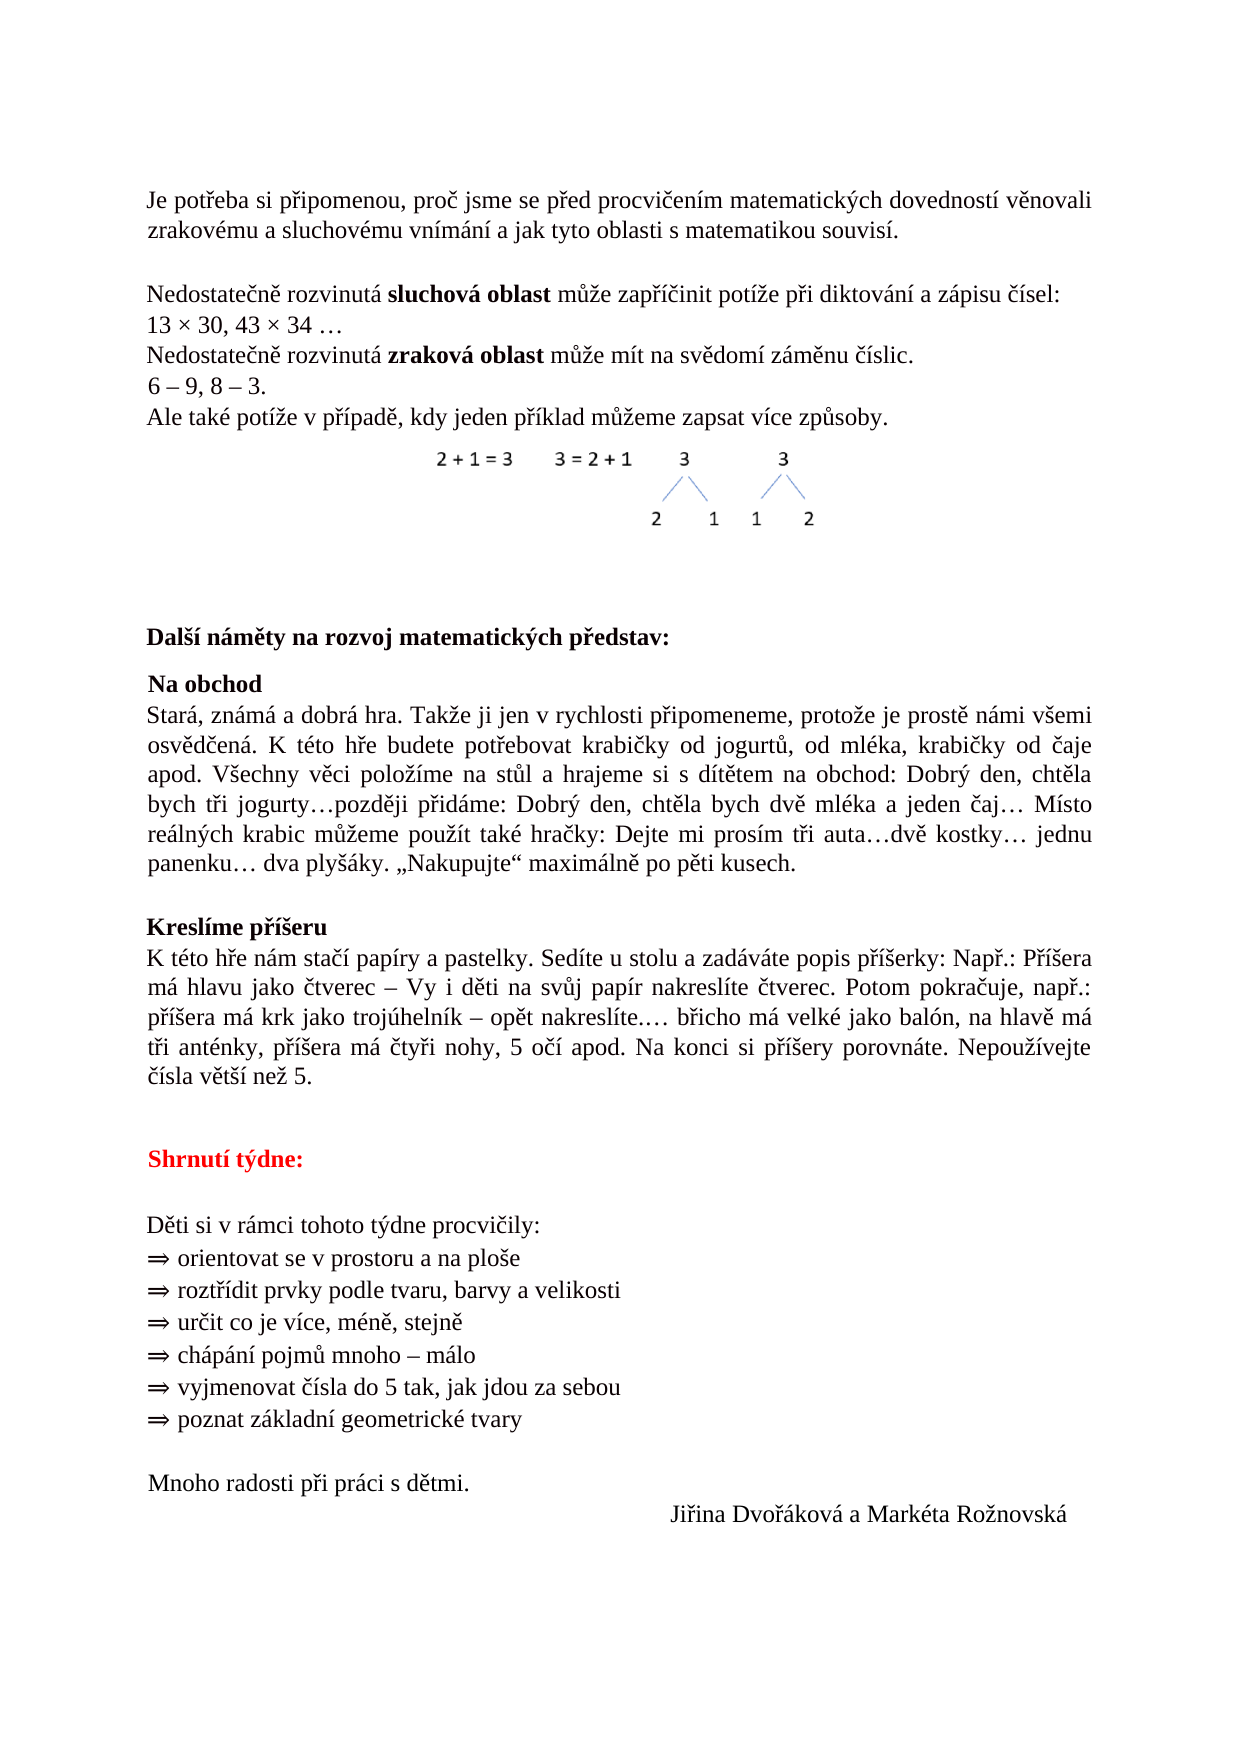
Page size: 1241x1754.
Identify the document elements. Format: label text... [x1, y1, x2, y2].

subtitle Na obchod [148, 669, 1094, 698]
text Stará, známá a dobrá hra. Takže ji jen v rychlosti připomeneme, protože je prostě námi všemi osvědčená. K této hře budete potřebovat krabičky od jogurtů, od mléka, krabičky od čaje apod. Všechny věci položíme na stůl a hrajeme si s dítětem na obchod: Dobrý den, chtěla bych tři jogurty…později přidáme: Dobrý den, chtěla bych dvě mléka a jeden čaj… Místo reálných krabic můžeme použít také hračky: Dejte mi prosím tři auta…dvě kostky… jednu panenku… dva plyšáky. „Nakupujte“ maximálně po pěti kusech. [146, 700, 1093, 877]
text ⇒ poznat základní geometrické tvary [146, 1403, 1093, 1433]
text Nedostatečně rozvinutá zraková oblast může mít na svědomí záměnu číslic. [146, 341, 1093, 369]
text K této hře nám stačí papíry a pastelky. Sedíte u stolu a zadáváte popis příšerky: Např.: Příšera má hlavu jako čtverec – Vy i děti na svůj papír nakreslíte čtverec. Potom pokračuje, např.: příšera má krk jako trojúhelník – opět nakreslíte.… břicho má velké jako balón, na hlavě má tři anténky, příšera má čtyři nohy, 5 očí apod. Na konci si příšery porovnáte. Nepoužívejte čísla větší než 5. [146, 943, 1093, 1090]
text ⇒ orientovat se v prostoru a na ploše [146, 1241, 1093, 1272]
text Mnoho radosti při práci s dětmi. [148, 1468, 1094, 1497]
text ⇒ chápání pojmů mnoho – málo [146, 1338, 1093, 1368]
text Nedostatečně rozvinutá sluchová oblast může zapříčinit potíže při diktování a zápisu čísel: [146, 279, 1093, 308]
text Je potřeba si připomenou, proč jsme se před procvičením matematických dovedností věnovali zrakovému a sluchovému vnímání a jak tyto oblasti s matematikou souvisí. [146, 186, 1093, 244]
text Kreslíme příšeru [146, 912, 1094, 941]
text Další náměty na rozvoj matematických představ: [146, 622, 1094, 651]
text Shrnutí týdne: [148, 1144, 1094, 1173]
text Ale také potíže v případě, kdy jeden příklad můžeme zapsat více způsoby. [146, 402, 1093, 431]
text Děti si v rámci tohoto týdne procvičily: [146, 1211, 1093, 1239]
text ⇒ vyjmenovat čísla do 5 tak, jak jdou za sebou [146, 1371, 1093, 1401]
text ⇒ roztřídit prvky podle tvaru, barvy a velikosti [146, 1274, 1093, 1304]
text 6 – 9, 8 – 3. [148, 371, 1094, 400]
picture [375, 433, 871, 570]
text 13 × 30, 43 × 34 … [146, 310, 1093, 338]
text Jiřina Dvořáková a Markéta Rožnovská [148, 1499, 1094, 1528]
text ⇒ určit co je více, méně, stejně [146, 1306, 1093, 1336]
